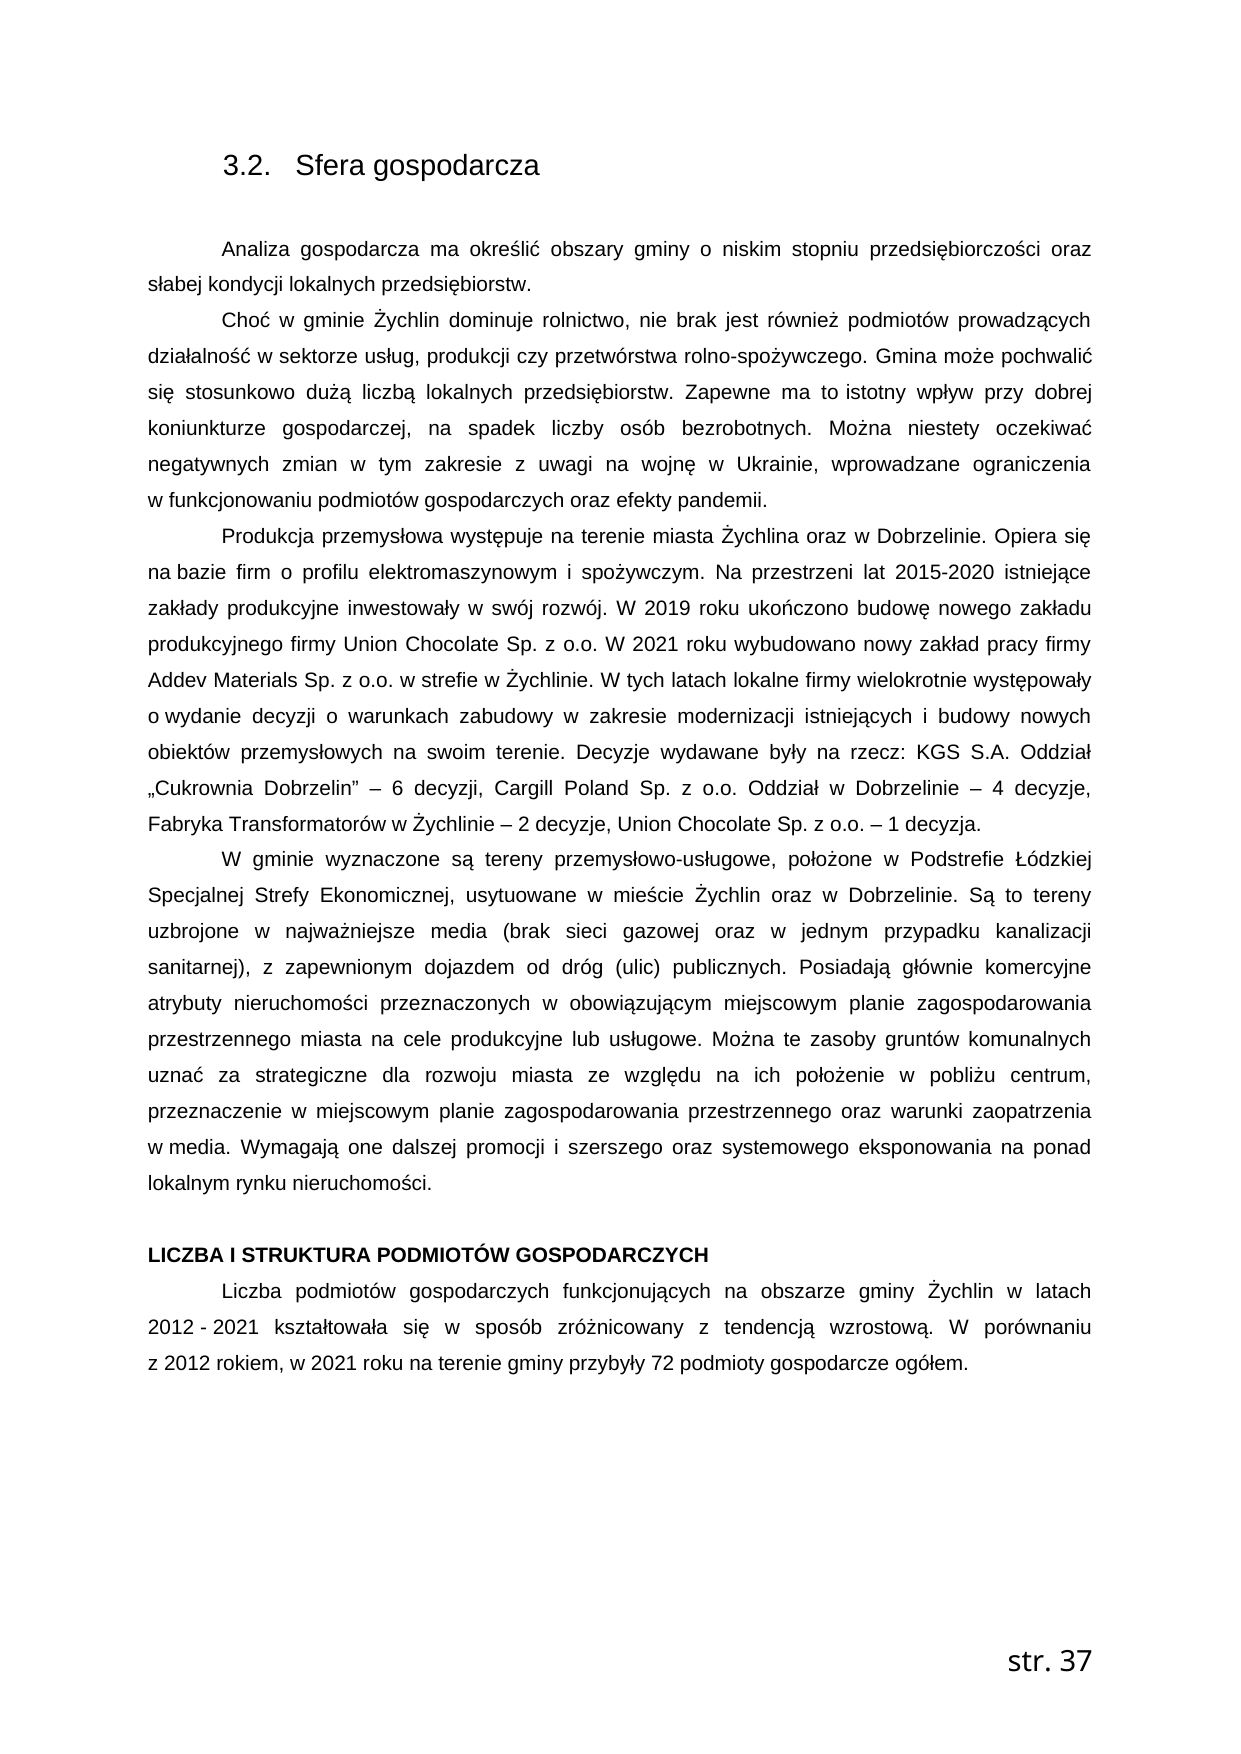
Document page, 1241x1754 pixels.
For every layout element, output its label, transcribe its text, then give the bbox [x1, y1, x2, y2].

text Produkcja przemysłowa występuje na terenie miasta Żychlina oraz w Dobrzelinie. Opiera się na bazie firm o profilu elektromaszynowym i spożywczym. Na przestrzeni lat 2015-2020 istniejące zakłady produkcyjne inwestowały w swój rozwój. W 2019 roku ukończono budowę nowego zakładu produkcyjnego firmy Union Chocolate Sp. z o.o. W 2021 roku wybudowano nowy zakład pracy firmy Addev Materials Sp. z o.o. w strefie w Żychlinie. W tych latach lokalne firmy wielokrotnie występowały o wydanie decyzji o warunkach zabudowy w zakresie modernizacji istniejących i budowy nowych obiektów przemysłowych na swoim terenie. Decyzje wydawane były na rzecz: KGS S.A. Oddział „Cukrownia Dobrzelin” – 6 decyzji, Cargill Poland Sp. z o.o. Oddział w Dobrzelinie – 4 decyzje, Fabryka Transformatorów w Żychlinie – 2 decyzje, Union Chocolate Sp. z o.o. – 1 decyzja. [148, 524, 1093, 835]
text Liczba podmiotów gospodarczych funkcjonujących na obszarze gminy Żychlin w latach 2012 - 2021 kształtowała się w sposób zróżnicowany z tendencją wzrostową. W porównaniu z 2012 rokiem, w 2021 roku na terenie gminy przybyły 72 podmioty gospodarcze ogółem. [148, 1278, 1093, 1374]
text Analiza gospodarcza ma określić obszary gminy o niskim stopniu przedsiębiorczości oraz słabej kondycji lokalnych przedsiębiorstw. [148, 236, 1093, 296]
text Choć w gminie Żychlin dominuje rolnictwo, nie brak jest również podmiotów prowadzących działalność w sektorze usług, produkcji czy przetwórstwa rolno-spożywczego. Gmina może pochwalić się stosunkowo dużą liczbą lokalnych przedsiębiorstw. Zapewne ma to istotny wpływ przy dobrej koniunkturze gospodarczej, na spadek liczby osób bezrobotnych. Można niestety oczekiwać negatywnych zmian w tym zakresie z uwagi na wojnę w Ukrainie, wprowadzane ograniczenia w funkcjonowaniu podmiotów gospodarczych oraz efekty pandemii. [148, 308, 1093, 512]
list Sfera gospodarcza [223, 148, 1093, 181]
text W gminie wyznaczone są tereny przemysłowo-usługowe, położone w Podstrefie Łódzkiej Specjalnej Strefy Ekonomicznej, usytuowane w mieście Żychlin oraz w Dobrzelinie. Są to tereny uzbrojone w najważniejsze media (brak sieci gazowej oraz w jednym przypadku kanalizacji sanitarnej), z zapewnionym dojazdem od dróg (ulic) publicznych. Posiadają głównie komercyjne atrybuty nieruchomości przeznaczonych w obowiązującym miejscowym planie zagospodarowania przestrzennego miasta na cele produkcyjne lub usługowe. Można te zasoby gruntów komunalnych uznać za strategiczne dla rozwoju miasta ze względu na ich położenie w pobliżu centrum, przeznaczenie w miejscowym planie zagospodarowania przestrzennego oraz warunki zaopatrzenia w media. Wymagają one dalszej promocji i szerszego oraz systemowego eksponowania na ponad lokalnym rynku nieruchomości. [148, 847, 1093, 1195]
text LICZBA I STRUKTURA PODMIOTÓW GOSPODARCZYCH [148, 1243, 1093, 1267]
